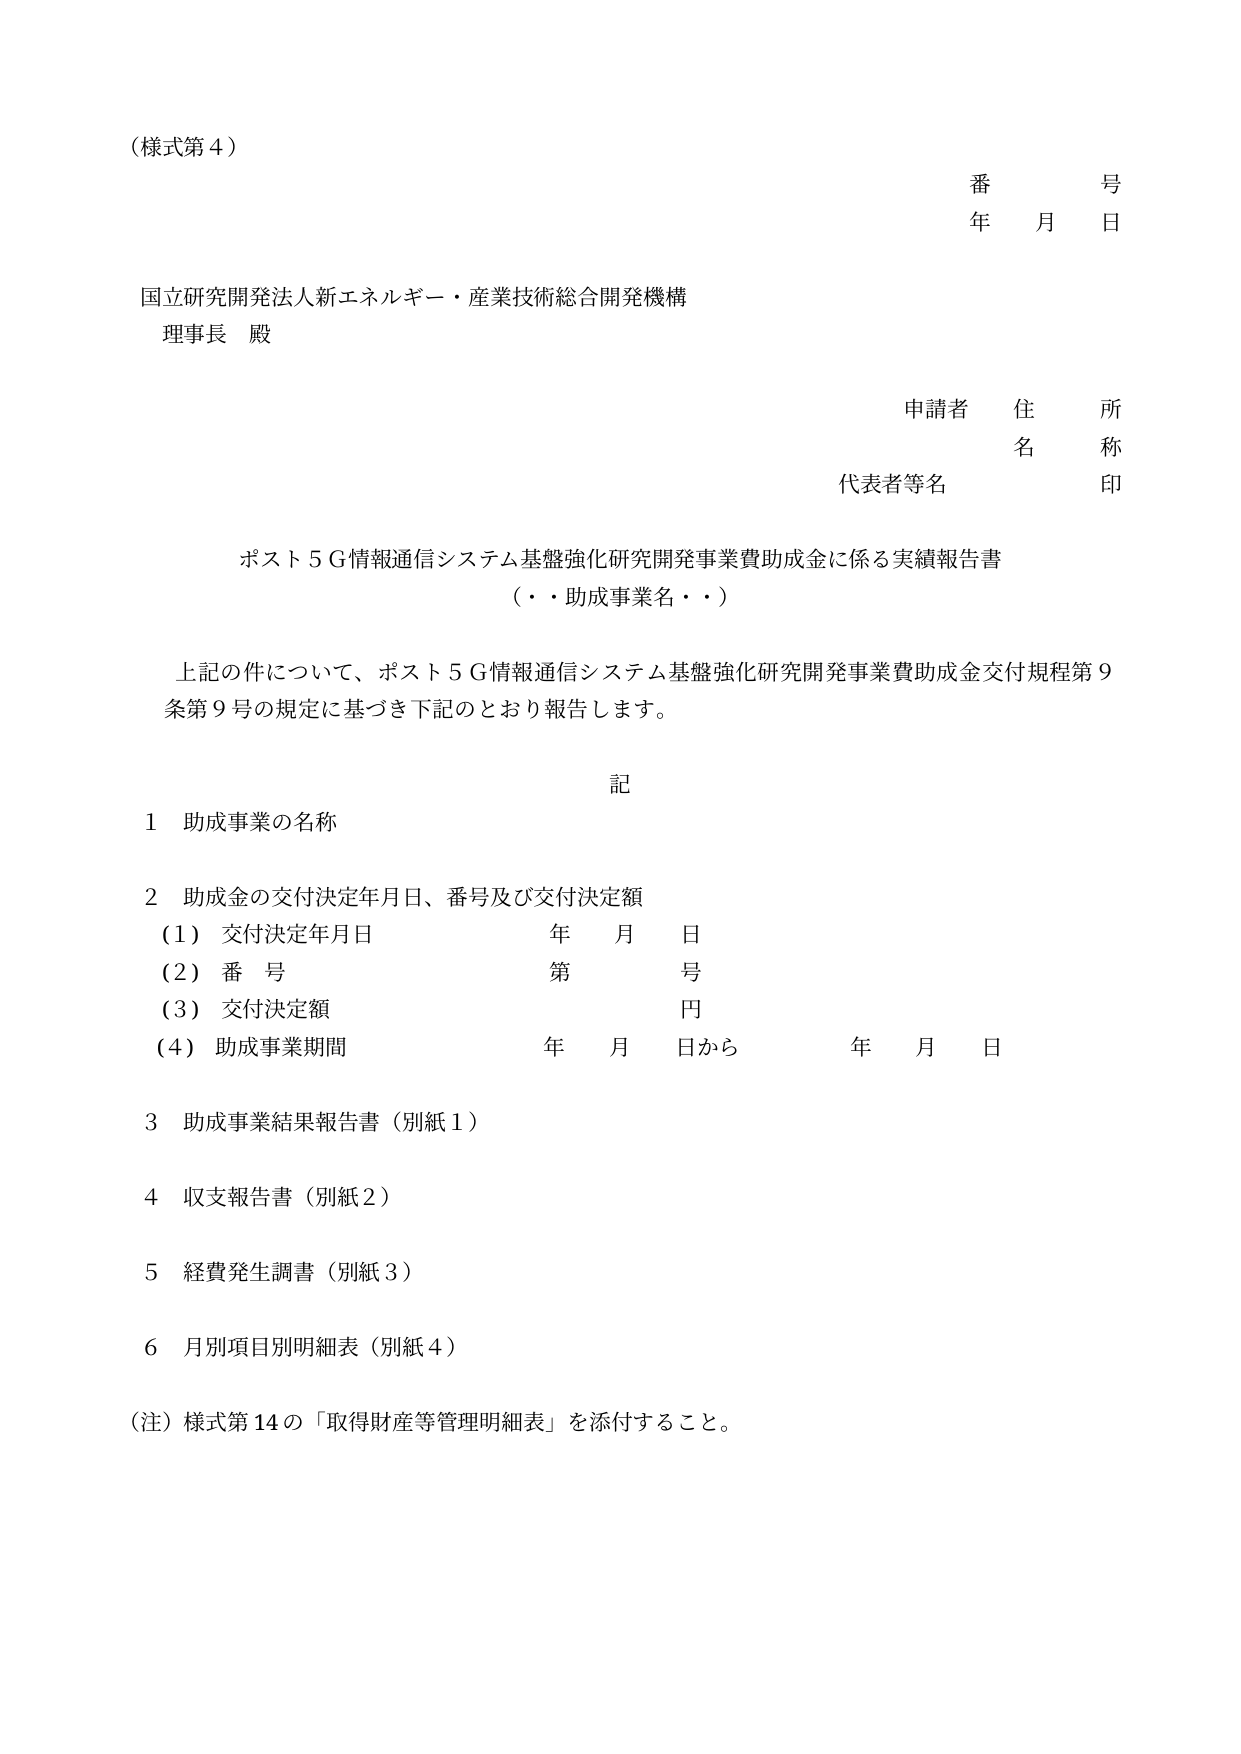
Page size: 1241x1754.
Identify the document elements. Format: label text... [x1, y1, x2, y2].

text 代表者等名 印 [118, 464, 1122, 502]
text ポスト５Ｇ情報通信システム基盤強化研究開発事業費助成金に係る実績報告書 [118, 539, 1122, 577]
text ６ 月別項目別明細表（別紙４） [118, 1327, 1122, 1364]
text ４ 収支報告書（別紙２） [118, 1177, 1122, 1214]
text (２) 番 号 第 号 [118, 952, 1122, 989]
text ５ 経費発生調書（別紙３） [118, 1252, 1122, 1289]
text (３) 交付決定額 円 [118, 989, 1122, 1027]
text ３ 助成事業結果報告書（別紙１） [118, 1102, 1122, 1139]
text 理事長 殿 [118, 314, 1122, 352]
text 国立研究開発法人新エネルギー・産業技術総合開発機構 [118, 277, 1122, 314]
text （注）様式第14の「取得財産等管理明細表」を添付すること。 [118, 1402, 1122, 1439]
subtitle 記 [118, 764, 1122, 802]
text 申請者 住 所 [118, 389, 1122, 427]
text (４) 助成事業期間 年 月 日から 年 月 日 [118, 1027, 1122, 1064]
text （・・助成事業名・・） [118, 577, 1122, 614]
text (１) 交付決定年月日 年 月 日 [118, 914, 1122, 952]
text １ 助成事業の名称 [118, 802, 1122, 839]
text 年 月 日 [118, 202, 1122, 239]
text 名 称 [118, 427, 1122, 464]
text （様式第４） [118, 127, 1122, 164]
text ２ 助成金の交付決定年月日、番号及び交付決定額 [118, 877, 1122, 914]
text 番 号 [118, 164, 1122, 202]
text 上記の件について、ポスト５Ｇ情報通信システム基盤強化研究開発事業費助成金交付規程第９条第９号の規定に基づき下記のとおり報告します。 [141, 652, 1122, 727]
